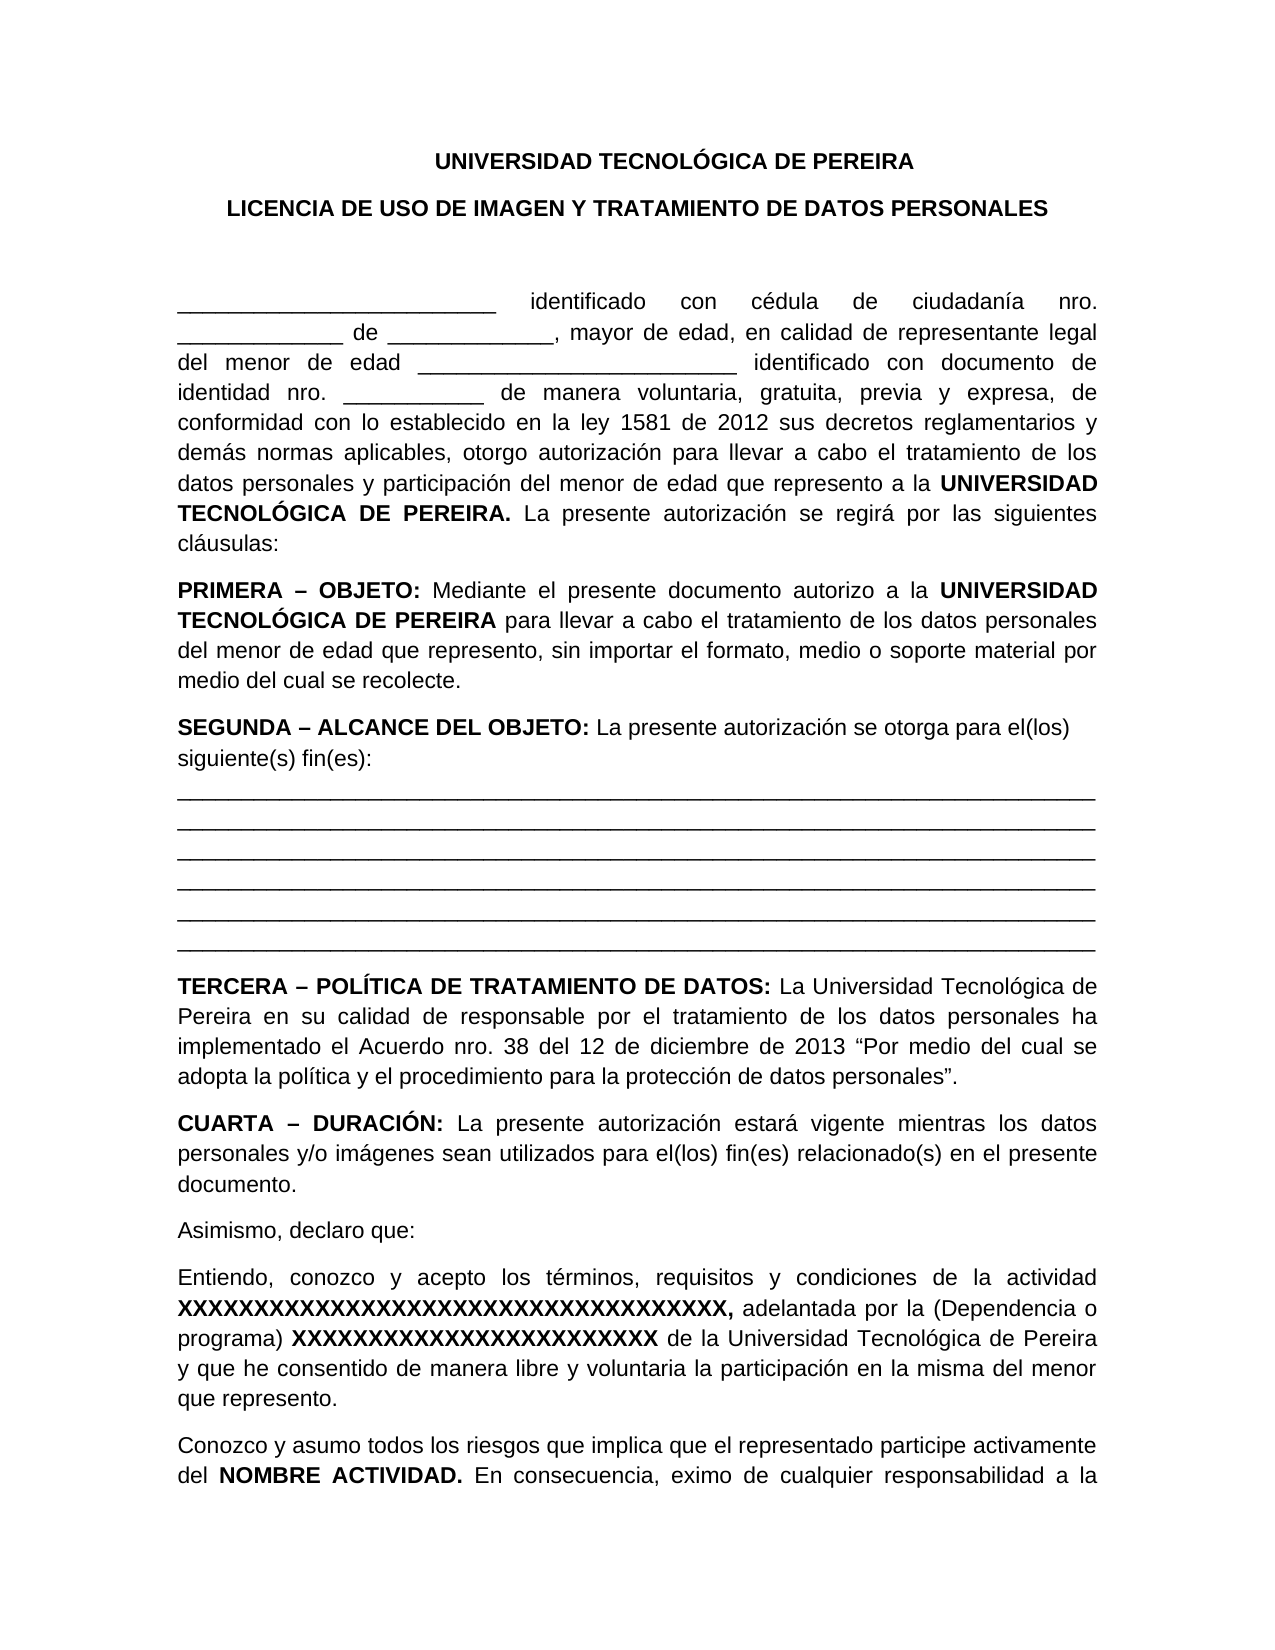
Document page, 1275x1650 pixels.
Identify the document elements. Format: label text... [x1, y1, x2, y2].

text Asimismo, declaro que: [177, 1217, 1098, 1244]
text TERCERA – POLÍTICA DE TRATAMIENTO DE DATOS: La Universidad Tecnológica de Pereira en su calidad de responsable por el tratamiento de los datos personales ha implementado el Acuerdo nro. 38 del 12 de diciembre de 2013 “Por medio del cual se adopta la política y el procedimiento para la protección de datos personales”. [177, 973, 1098, 1089]
text LICENCIA DE USO DE IMAGEN Y TRATAMIENTO DE DATOS PERSONALES [177, 194, 1098, 221]
text PRIMERA – OBJETO: Mediante el presente documento autorizo a la UNIVERSIDAD TECNOLÓGICA DE PEREIRA para llevar a cabo el tratamiento de los datos personales del menor de edad que represento, sin importar el formato, medio o soporte material por medio del cual se recolecte. [177, 577, 1098, 694]
text _________________________ identificado con cédula de ciudadanía nro. _____________ de _____________, mayor de edad, en calidad de representante legal del menor de edad _________________________ identificado con documento de identidad nro. ___________ de manera voluntaria, gratuita, previa y expresa, de conformidad con lo establecido en la ley 1581 de 2012 sus decretos reglamentarios y demás normas aplicables, otorgo autorización para llevar a cabo el tratamiento de los datos personales y participación del menor de edad que represento a la UNIVERSIDAD TECNOLÓGICA DE PEREIRA. La presente autorización se regirá por las siguientes cláusulas: [177, 288, 1098, 556]
text CUARTA – DURACIÓN: La presente autorización estará vigente mientras los datos personales y/o imágenes sean utilizados para el(los) fin(es) relacionado(s) en el presente documento. [177, 1110, 1098, 1197]
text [177, 1432, 1098, 1488]
text SEGUNDA – ALCANCE DEL OBJETO: La presente autorización se otorga para el(los) siguiente(s) fin(es): ________________________________________________________________________________________________________________________________________________________________________________________________________________________________________________________________________________________________________________________________________________________________________________________________________________________________________________ [177, 714, 1098, 952]
text Entiendo, conozco y acepto los términos, requisitos y condiciones de la actividad XXXXXXXXXXXXXXXXXXXXXXXXXXXXXXXXXXXX, adelantada por la (Dependencia o programa) XXXXXXXXXXXXXXXXXXXXXXXX de la Universidad Tecnológica de Pereira y que he consentido de manera libre y voluntaria la participación en la misma del menor que represento. [177, 1264, 1098, 1411]
text UNIVERSIDAD TECNOLÓGICA DE PEREIRA [177, 148, 1098, 174]
